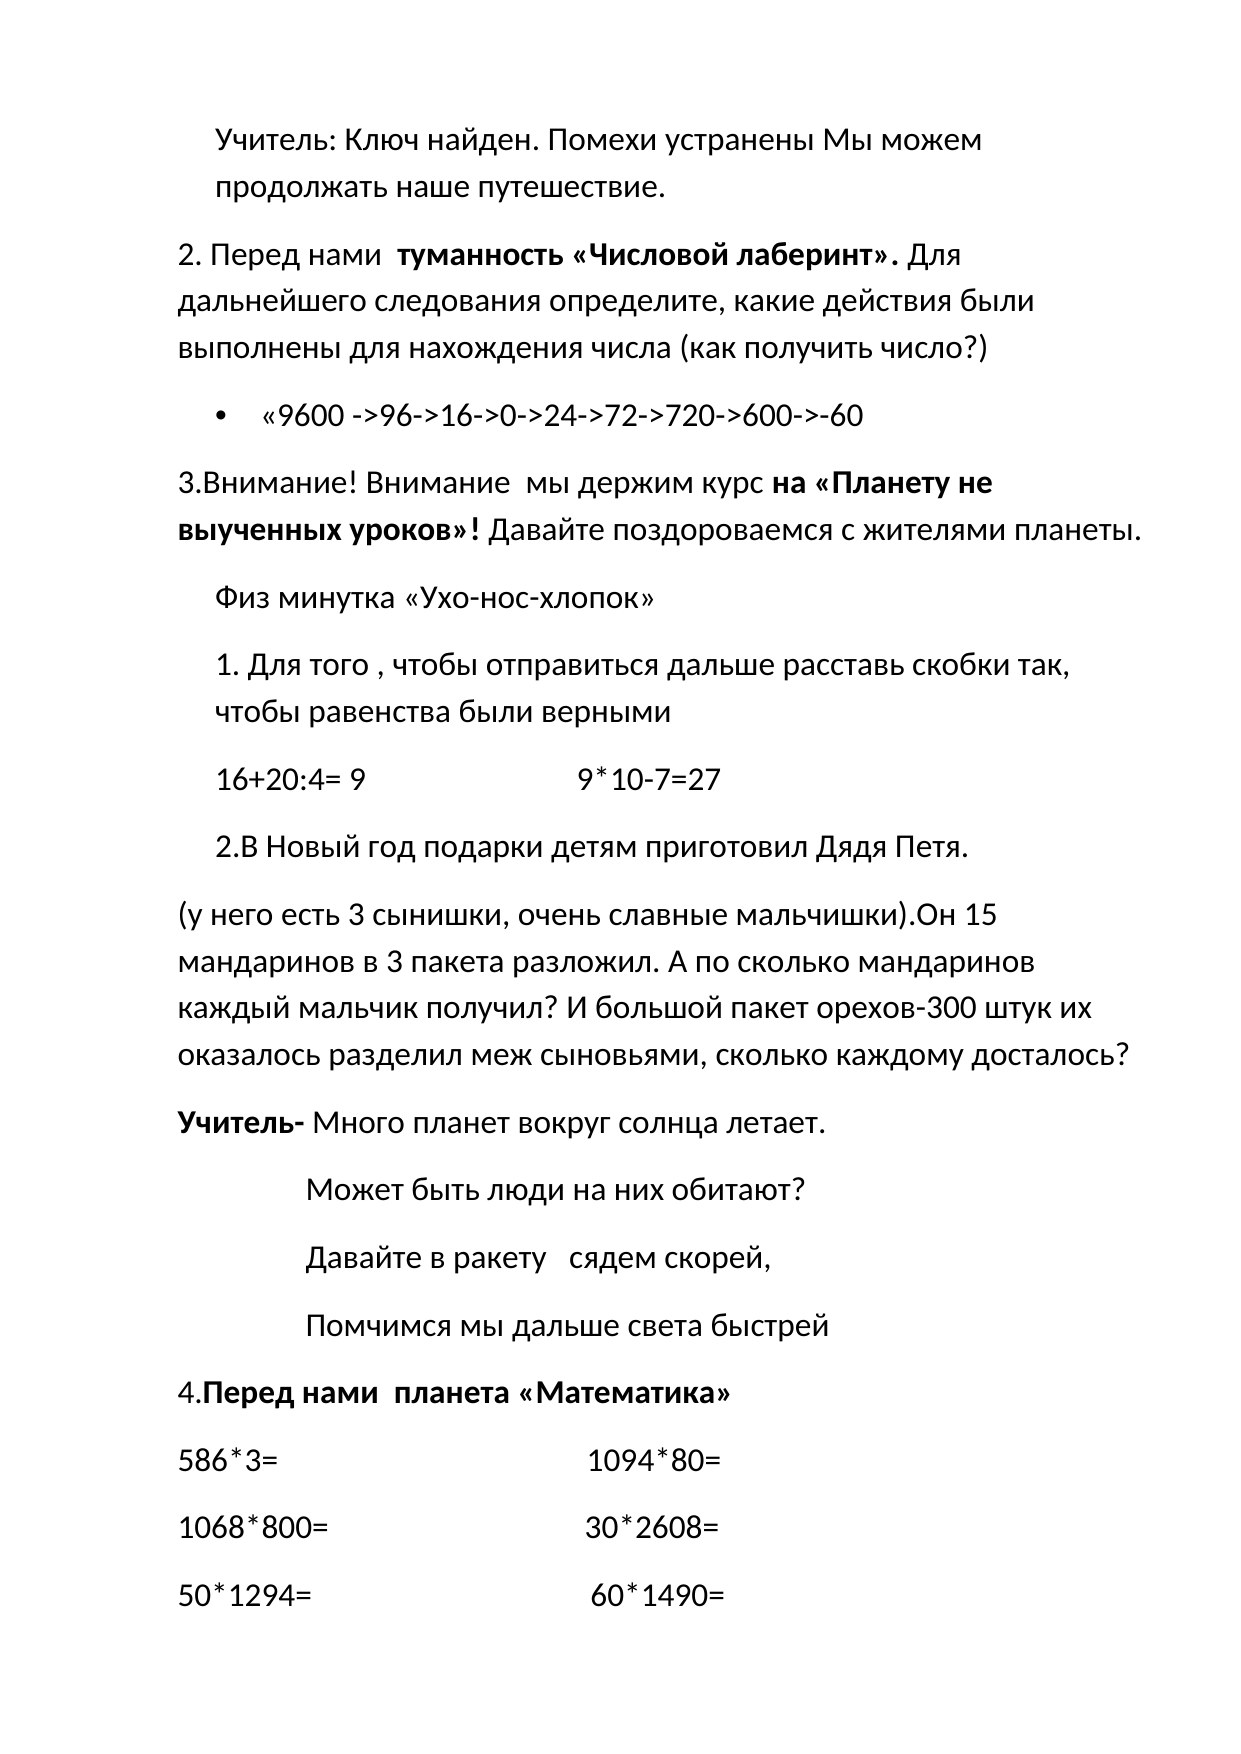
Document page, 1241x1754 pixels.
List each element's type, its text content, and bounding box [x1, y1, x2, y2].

text 2. Перед нами туманность «Числовой лаберинт». Для дальнейшего следования определите, какие действия были выполнены для нахождения числа (как получить число?) [177, 232, 1152, 367]
text 4.Перед нами планета «Математика» [177, 1371, 1152, 1412]
text 1. Для того , чтобы отправиться дальше расставь скобки так, чтобы равенства были верными [215, 643, 1152, 731]
text 16+20:4= 9 9*10-7=27 [215, 758, 1152, 798]
text Учитель- Много планет вокруг солнца летает. [177, 1101, 1152, 1141]
text 50*1294= 60*1490= [177, 1574, 1152, 1615]
text Давайте в ракету сядем скорей, [177, 1236, 1152, 1277]
text 2.В Новый год подарки детям приготовил Дядя Петя. [177, 825, 1152, 866]
text 586*3= 1094*80= [177, 1439, 1152, 1479]
list «9600 ->96->16->0->24->72->720->600->-60 [215, 394, 1152, 434]
text Может быть люди на них обитают? [177, 1168, 1152, 1209]
text Помчимся мы дальше света быстрей [177, 1303, 1152, 1344]
text 1068*800= 30*2608= [177, 1506, 1152, 1547]
text (у него есть 3 сынишки, очень славные мальчишки).Он 15 мандаринов в 3 пакета разложил. А по сколько мандаринов каждый мальчик получил? И большой пакет орехов-300 штук их оказалось разделил меж сыновьями, сколько каждому досталось? [177, 893, 1152, 1074]
text Учитель: Ключ найден. Помехи устранены Мы можем продолжать наше путешествие. [215, 118, 1152, 206]
text Физ минутка «Ухо-нос-хлопок» [215, 576, 1152, 616]
text 3.Внимание! Внимание мы держим курс на «Планету не выученных уроков»! Давайте поздороваемся с жителями планеты. [177, 461, 1152, 549]
